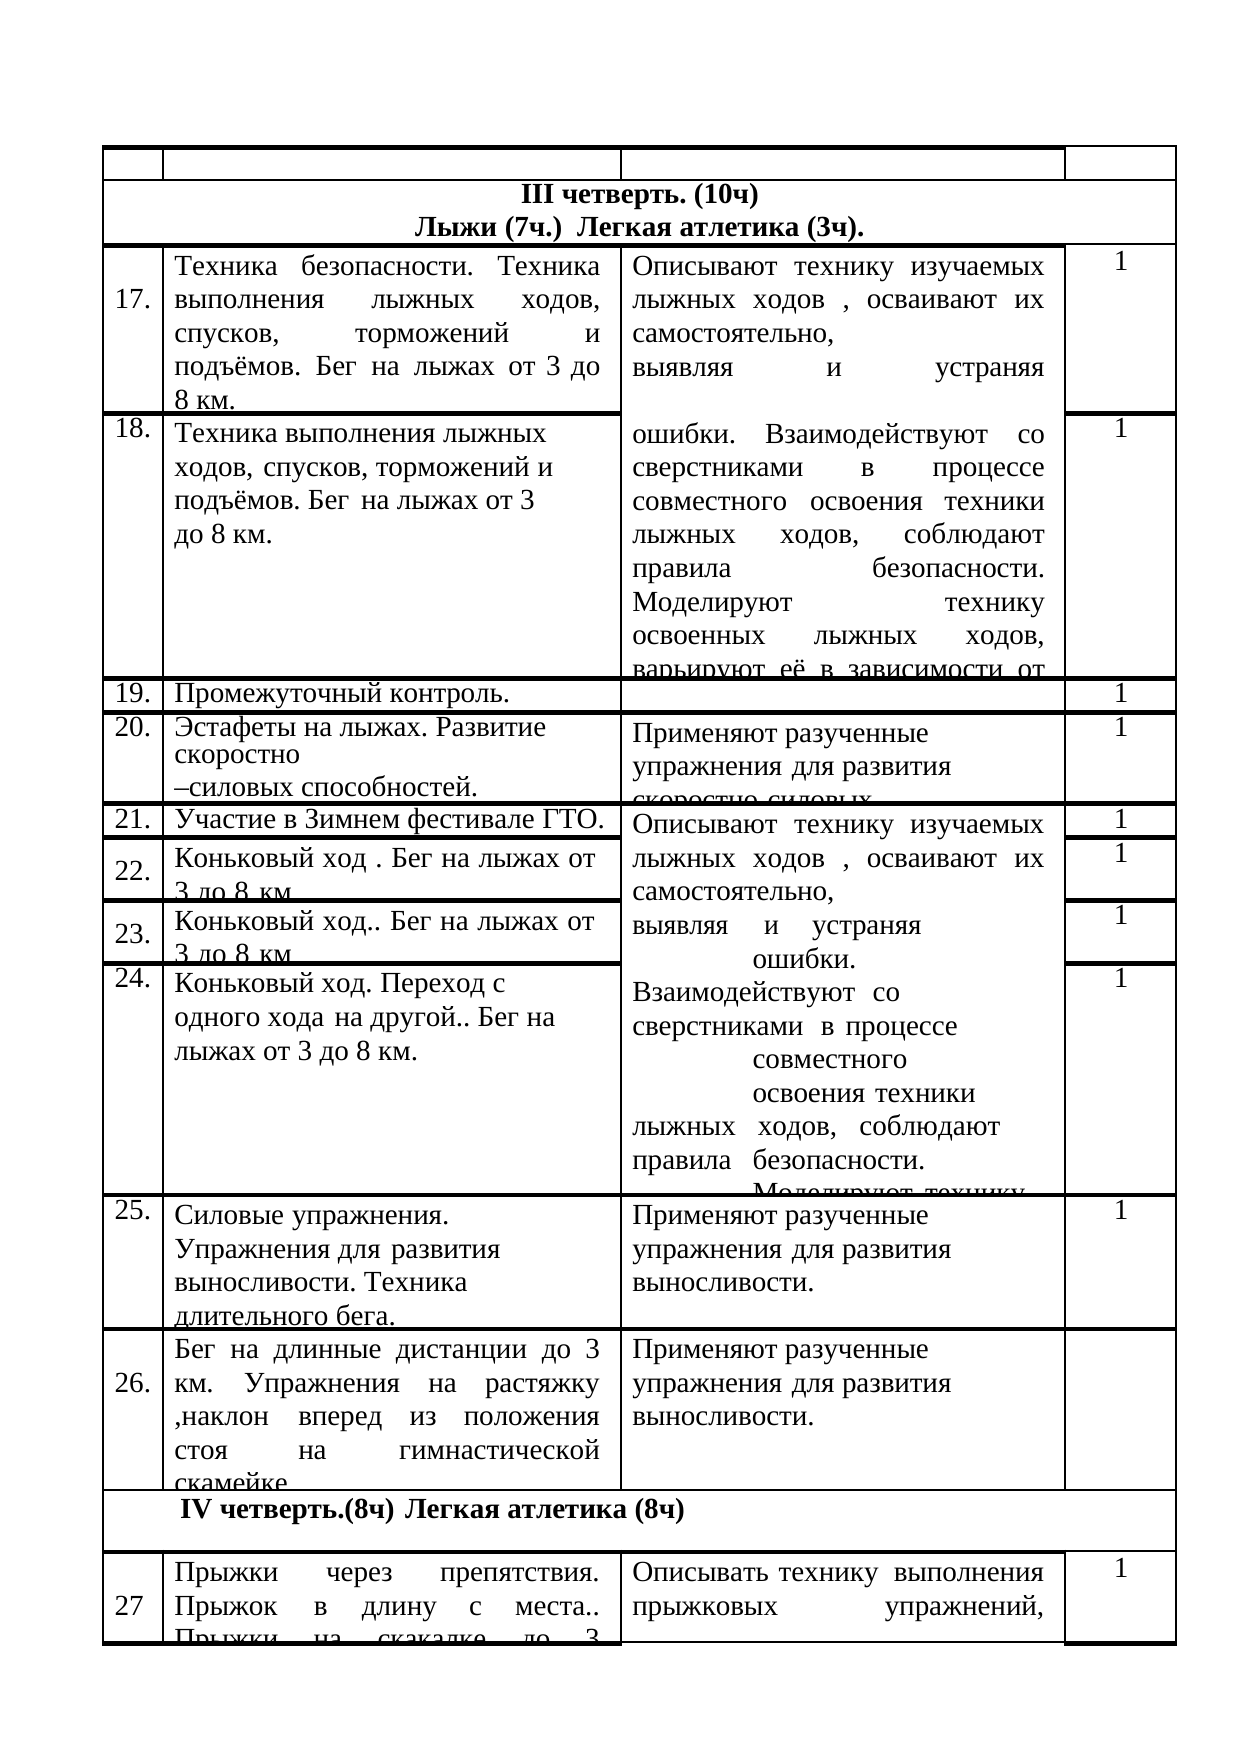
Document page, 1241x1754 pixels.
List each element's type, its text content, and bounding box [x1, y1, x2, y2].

table_cell 20. [104, 715, 162, 801]
table_cell 1 [1066, 966, 1175, 1193]
table_cell 22. [104, 840, 162, 898]
table_cell Описывают технику изучаемых лыжных ходов , осваивают их самостоятельно, выявляя и устраняя ошибки. Взаимодействуют со сверстниками в процессе совместного освоения техники лыжных ходов, соблюдают правила безопасности. Моделируют технику освоенных лыжных ходов, варьируют её в зависимости от ситуации и условий, возникающих в процессе прохождения дистанций. [622, 248, 1064, 676]
table_cell Бег на длинные дистанции до 3 км. Упражнения на растяжку ,наклон вперед из положения стоя на гимнастической скамейке. [164, 1331, 620, 1489]
table_cell Промежуточный контроль. [164, 681, 620, 710]
table_cell 1 [1066, 245, 1175, 411]
table_cell 1 [1066, 715, 1175, 801]
table_cell Применяют разученные упражнения для развития выносливости. [622, 1197, 1064, 1327]
table_cell 21. [104, 806, 162, 835]
table_cell 1 [1066, 681, 1175, 710]
table_cell Техника безопасности. Техника выполнения лыжных ходов, спусков, торможений и подъёмов. Бег на лыжах от 3 до 8 км. [164, 248, 620, 411]
table_header [622, 150, 1064, 179]
table_cell Коньковый ход.. Бег на лыжах от 3 до 8 км [164, 903, 620, 961]
table_cell [622, 681, 1064, 710]
table_cell 24. [104, 966, 162, 1193]
table_cell Участие в Зимнем фестивале ГТО. [164, 806, 620, 835]
table_cell 1 [1066, 903, 1175, 961]
table_cell 26. [104, 1331, 162, 1489]
table_cell Эстафеты на лыжах. Развитие скоростно –силовых способностей. [164, 715, 620, 801]
table_cell Описывают технику изучаемых лыжных ходов , осваивают их самостоятельно, выявляя и устраняя ошибки. Взаимодействуют со сверстниками в процессе совместного освоения техники лыжных ходов, соблюдают правила безопасности. Моделируют технику освоенных лыжных ходов, варьируют её в зависимости от ситуации и условий, возникающих в процессе прохождения дистанций. (Урок-игра) [622, 806, 1064, 1193]
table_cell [622, 1554, 1064, 1641]
table_cell IV четверть.(8ч) Легкая атлетика (8ч) [104, 1491, 1175, 1549]
table_cell 25. [104, 1197, 162, 1327]
table_cell Применяют разученные упражнения для развития скоростно-силовых способностей. [622, 715, 1064, 801]
table_cell 1 [1066, 416, 1175, 676]
table_cell [1066, 1331, 1175, 1489]
table_cell Прыжки через препятствия. Прыжок в длину с места.. Прыжки на скакалке до 3 минут. . [164, 1554, 620, 1641]
table_header [104, 150, 162, 179]
table_cell 1 [1066, 806, 1175, 835]
table_cell Техника выполнения лыжных ходов, спусков, торможений и подъёмов. Бег на лыжах от 3 до 8 км. [164, 416, 620, 676]
table_cell 27 [104, 1554, 162, 1641]
table_cell Коньковый ход. Переход с одного хода на другой.. Бег на лыжах от 3 до 8 км. [164, 966, 620, 1193]
table_cell 19. [104, 681, 162, 710]
table_header [1066, 147, 1175, 179]
table_header [164, 150, 620, 179]
table_cell Применяют разученные упражнения для развития выносливости. [622, 1331, 1064, 1489]
table_cell Коньковый ход . Бег на лыжах от 3 до 8 км [164, 840, 620, 898]
table_cell 1 [1066, 1197, 1175, 1327]
table_cell 18. [104, 416, 162, 676]
table_cell III четверть. (10ч) Лыжи (7ч.) Легкая атлетика (3ч). [104, 181, 1175, 243]
table_cell 17. [104, 248, 162, 411]
table_cell Силовые упражнения. Упражнения для развития выносливости. Техника длительного бега. [164, 1197, 620, 1327]
table_cell 23. [104, 903, 162, 961]
table_cell 1 [1066, 840, 1175, 898]
table_cell 1 [1066, 1552, 1175, 1641]
